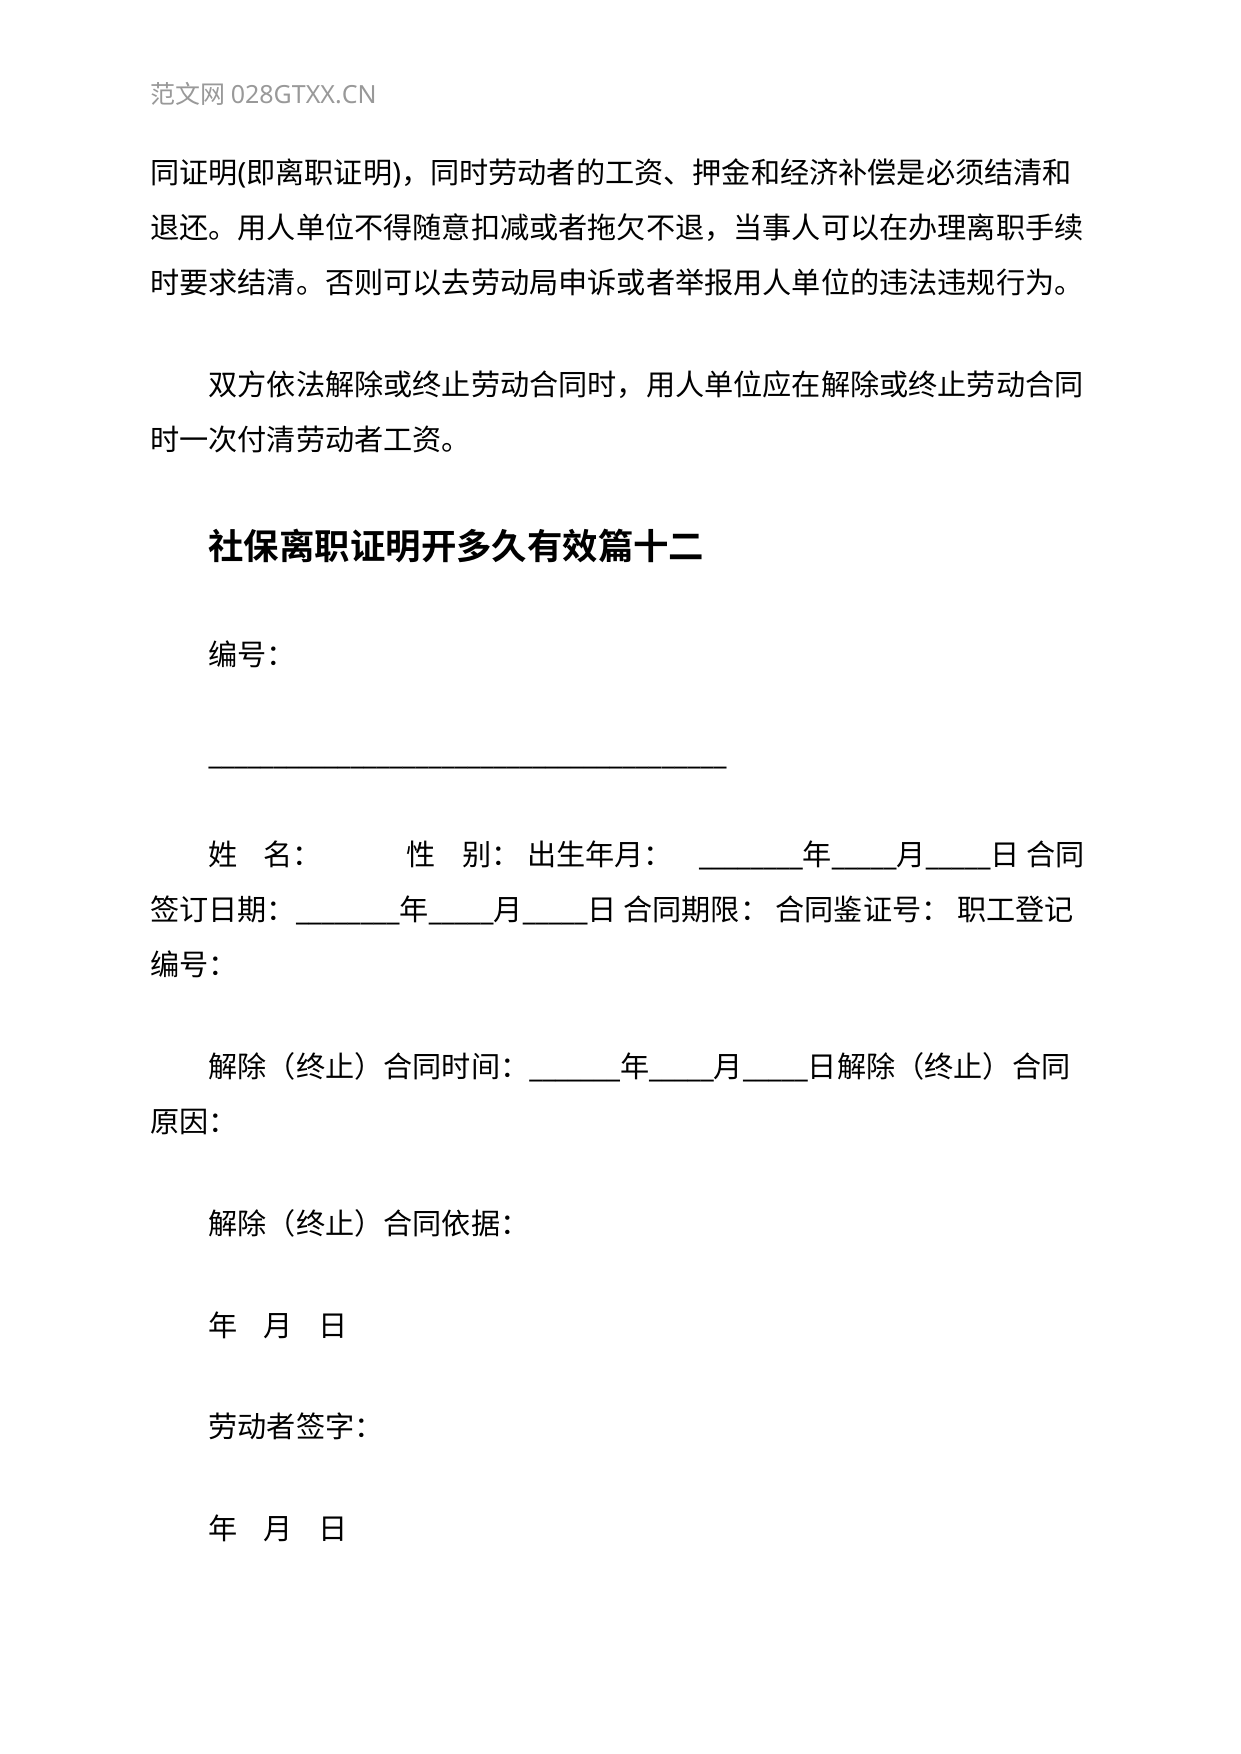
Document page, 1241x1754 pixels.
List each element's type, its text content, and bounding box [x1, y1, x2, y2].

text 解除（终止）合同依据： [150, 1201, 1090, 1243]
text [150, 150, 1090, 302]
text 社保离职证明开多久有效篇十二 [150, 518, 1090, 569]
text 年 月 日 [150, 1506, 1090, 1548]
text 双方依法解除或终止劳动合同时，用人单位应在解除或终止劳动合同时一次付清劳动者工资。 [150, 362, 1090, 459]
text 劳动者签字： [150, 1404, 1090, 1446]
text 姓 名： 性 别： 出生年月： ________年_____月_____日 合同签订日期：________年_____月_____日 合同期限： 合同鉴证号： 职工登记编号： [150, 832, 1090, 984]
text 解除（终止）合同时间：_______年_____月_____日解除（终止）合同原因： [150, 1044, 1090, 1141]
text ________________________________________ [150, 733, 1090, 773]
text 编号： [150, 632, 1090, 674]
text 年 月 日 [150, 1302, 1090, 1344]
